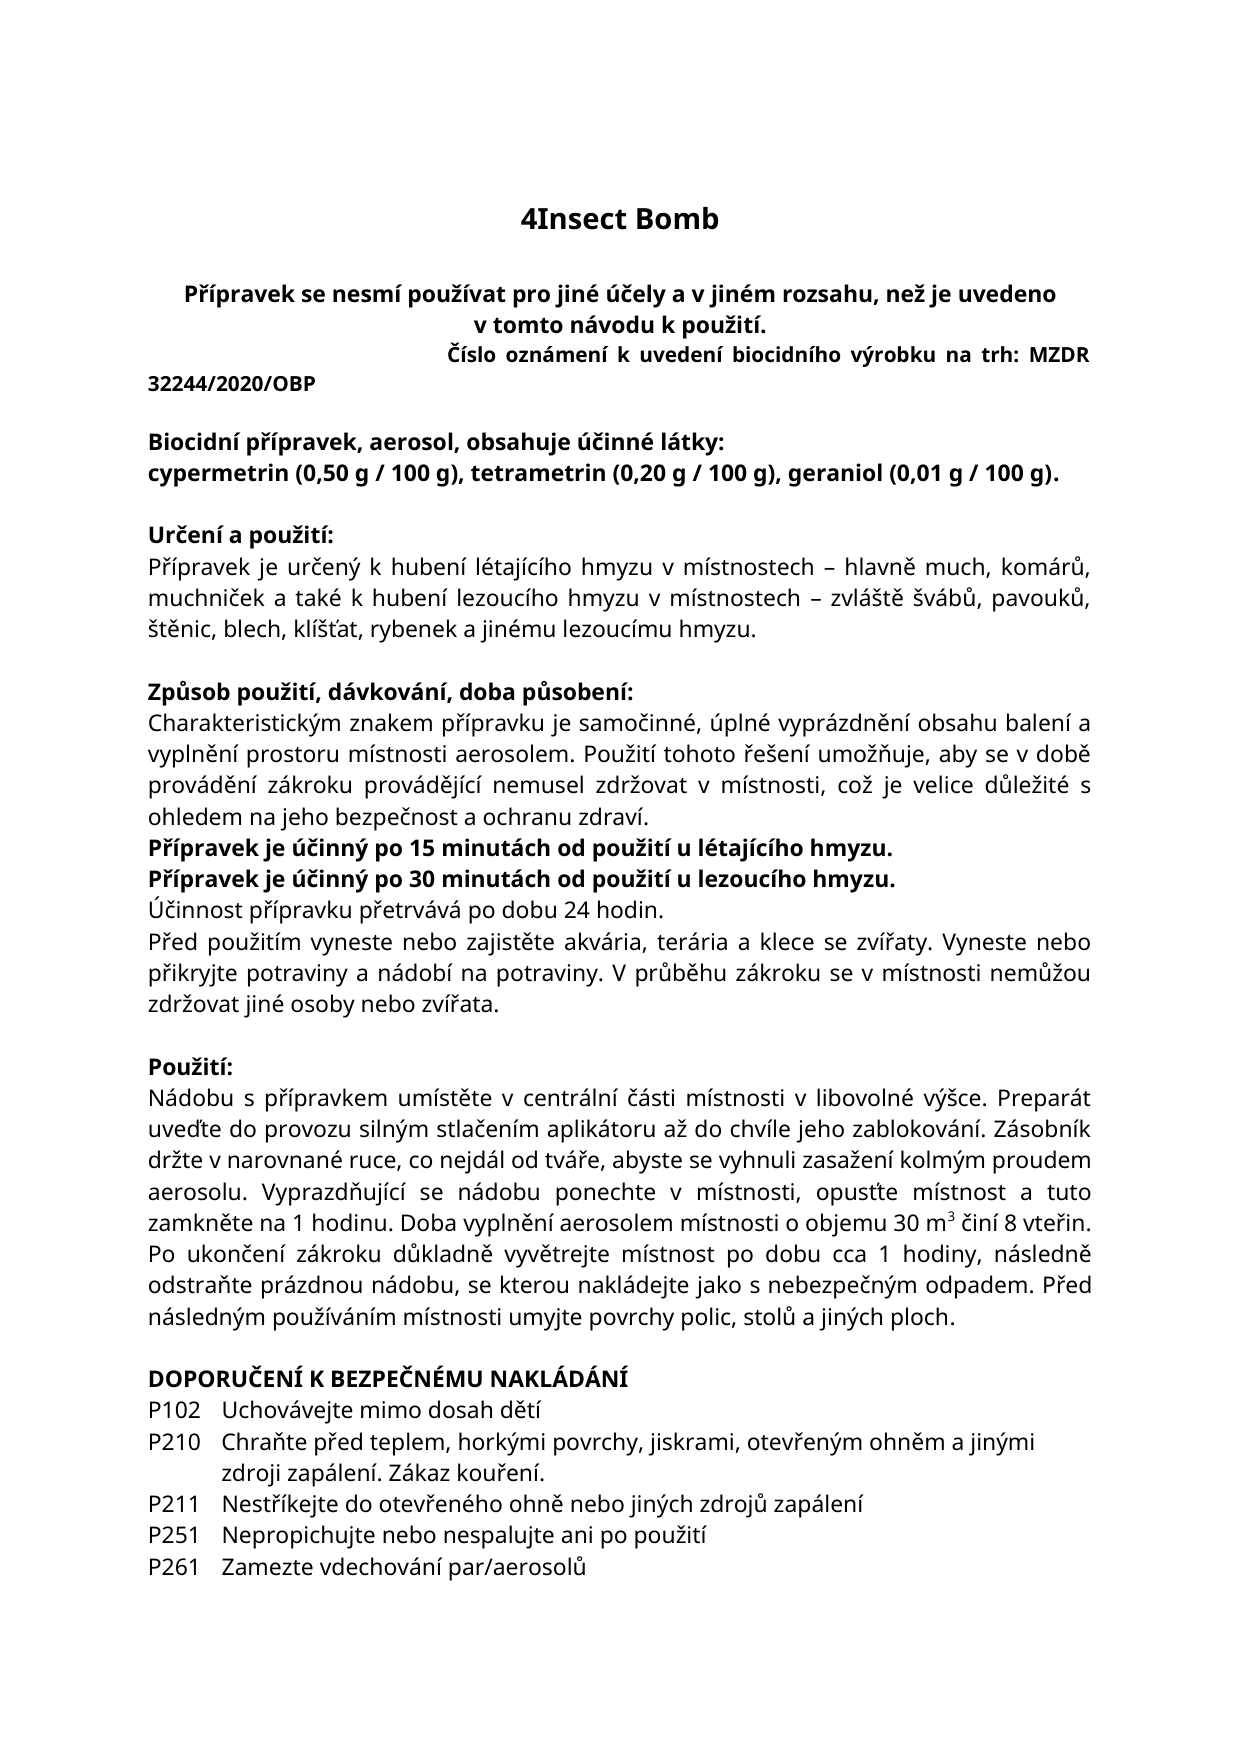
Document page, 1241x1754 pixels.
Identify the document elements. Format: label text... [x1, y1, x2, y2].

text Před použitím vyneste nebo zajistěte akvária, terária a klece se zvířaty. Vyneste nebo přikryjte potraviny a nádobí na potraviny. V průběhu zákroku se v místnosti nemůžou zdržovat jiné osoby nebo zvířata. [148, 926, 1093, 1019]
text Účinnost přípravku přetrvává po dobu 24 hodin. [148, 894, 1093, 926]
text Přípravek se nesmí používat pro jiné účely a v jiném rozsahu, než je uvedeno v tomto návodu k použití. [148, 278, 1093, 340]
text Číslo oznámení k uvedení biocidního výrobku na trh: MZDR 32244/2020/OBP [148, 340, 1093, 397]
text Určení a použití: [148, 519, 1093, 551]
text Přípravek je účinný po 15 minutách od použití u létajícího hmyzu. [148, 832, 1093, 863]
text Přípravek je určený k hubení létajícího hmyzu v místnostech – hlavně much, komárů, muchniček a také k hubení lezoucího hmyzu v místnostech – zvláště švábů, pavouků, štěnic, blech, klíšťat, rybenek a jinému lezoucímu hmyzu. [148, 551, 1093, 644]
text 4Insect Bomb [148, 198, 1093, 238]
text P102 Uchovávejte mimo dosah dětí [148, 1394, 1093, 1426]
text Způsob použití, dávkování, doba působení: [148, 676, 1093, 707]
text cypermetrin (0,50 g / 100 g), tetrametrin (0,20 g / 100 g), geraniol (0,01 g / 100 g). [148, 457, 1093, 488]
text Přípravek je účinný po 30 minutách od použití u lezoucího hmyzu. [148, 863, 1093, 894]
text Biocidní přípravek, aerosol, obsahuje účinné látky: [148, 426, 1093, 457]
text Použití: [148, 1051, 1093, 1082]
text DOPORUČENÍ K BEZPEČNÉMU NAKLÁDÁNÍ [148, 1363, 1093, 1394]
text P210 Chraňte před teplem, horkými povrchy, jiskrami, otevřeným ohněm a jinými zdroji zapálení. Zákaz kouření. [148, 1426, 1093, 1488]
text Po ukončení zákroku důkladně vyvětrejte místnost po dobu cca 1 hodiny, následně odstraňte prázdnou nádobu, se kterou nakládejte jako s nebezpečným odpadem. Před následným používáním místnosti umyjte povrchy polic, stolů a jiných ploch. [148, 1238, 1093, 1332]
text P211 Nestříkejte do otevřeného ohně nebo jiných zdrojů zapálení [148, 1488, 1093, 1519]
text P251 Nepropichujte nebo nespalujte ani po použití [148, 1519, 1093, 1551]
text Nádobu s přípravkem umístěte v centrální části místnosti v libovolné výšce. Preparát uveďte do provozu silným stlačením aplikátoru až do chvíle jeho zablokování. Zásobník držte v narovnané ruce, co nejdál od tváře, abyste se vyhnuli zasažení kolmým proudem aerosolu. Vyprazdňující se nádobu ponechte v místnosti, opusťte místnost a tuto zamkněte na 1 hodinu. Doba vyplnění aerosolem místnosti o objemu 30 m3 činí 8 vteřin. [148, 1082, 1093, 1238]
text Charakteristickým znakem přípravku je samočinné, úplné vyprázdnění obsahu balení a vyplnění prostoru místnosti aerosolem. Použití tohoto řešení umožňuje, aby se v době provádění zákroku provádějící nemusel zdržovat v místnosti, což je velice důležité s ohledem na jeho bezpečnost a ochranu zdraví. [148, 707, 1093, 832]
text P261 Zamezte vdechování par/aerosolů [148, 1551, 1093, 1582]
